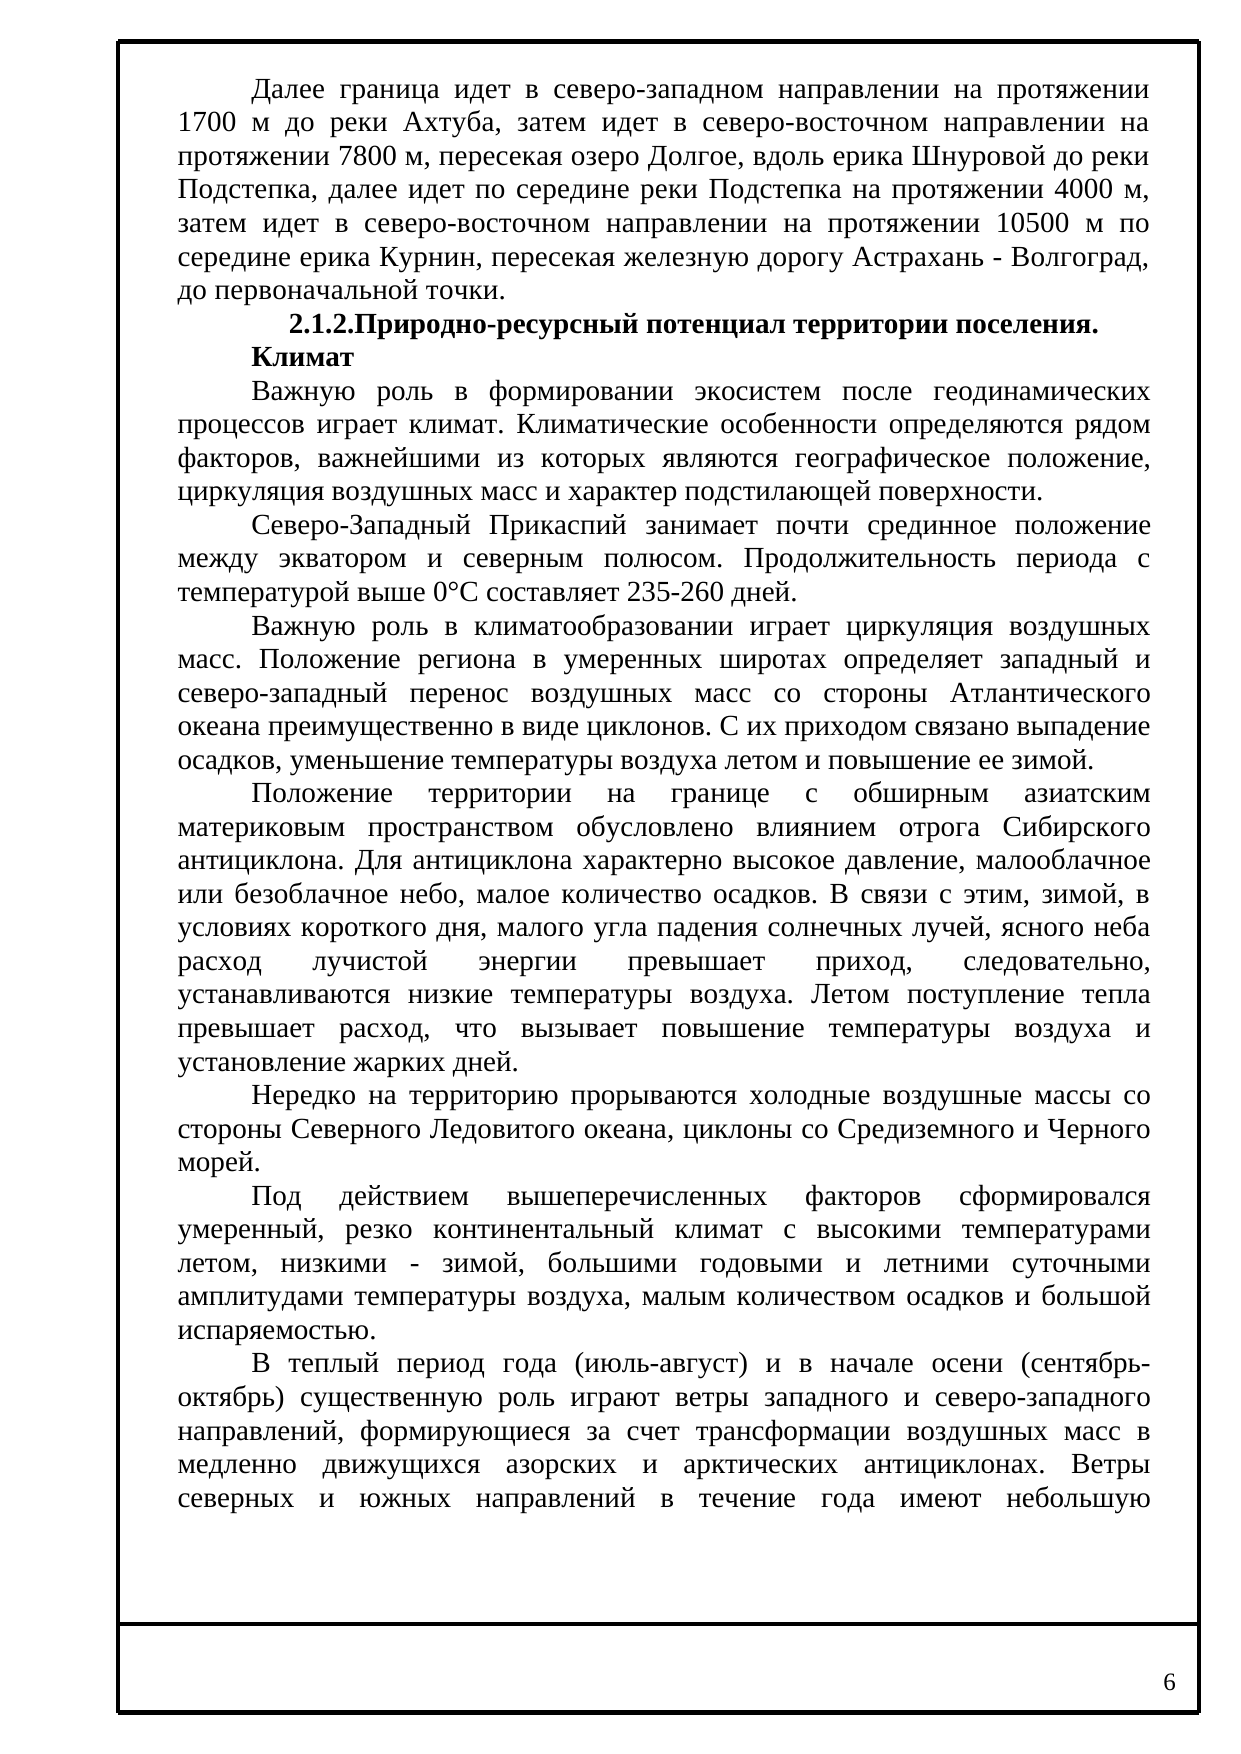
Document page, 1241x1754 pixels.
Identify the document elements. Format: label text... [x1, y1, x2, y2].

text Важную роль в климатообразовании играет циркуляция воздушных масс. Положение региона в умеренных широтах определяет западный и северо-западный перенос воздушных масс со стороны Атлантического океана преимущественно в виде циклонов. С их приходом связано выпадение осадков, уменьшение температуры воздуха летом и повышение ее зимой. [177, 608, 1152, 775]
text Климат [177, 339, 1152, 373]
list 2.1.2.Природно-ресурсный потенциал территории поселения. [177, 306, 1152, 339]
text Важную роль в формировании экосистем после геодинамических процессов играет климат. Климатические особенности определяются рядом факторов, важнейшими из которых являются географическое положение, циркуляция воздушных масс и характер подстилающей поверхности. [177, 373, 1152, 507]
text Северо-Западный Прикаспий занимает почти срединное положение между экватором и северным полюсом. Продолжительность периода с температурой выше 0°С составляет 235-260 дней. [177, 507, 1152, 608]
text Под действием вышеперечисленных факторов сформировался умеренный, резко континентальный климат с высокими температурами летом, низкими - зимой, большими годовыми и летними суточными амплитудами температуры воздуха, малым количеством осадков и большой испаряемостью. [177, 1178, 1152, 1346]
text Далее граница идет в северо-западном направлении на протяжении 1700 м до реки Ахтуба, затем идет в северо-восточном направлении на протяжении 7800 м, пересекая озеро Долгое, вдоль ерика Шнуровой до реки Подстепка, далее идет по середине реки Подстепка на протяжении 4000 м, затем идет в северо-восточном направлении на протяжении 10500 м по середине ерика Курнин, пересекая железную дорогу Астрахань - Волгоград, до первоначальной точки. [177, 71, 1152, 306]
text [177, 1346, 1152, 1513]
text Нередко на территорию прорываются холодные воздушные массы со стороны Северного Ледовитого океана, циклоны со Средиземного и Черного морей. [177, 1077, 1152, 1178]
text Положение территории на границе с обширным азиатским материковым пространством обусловлено влиянием отрога Сибирского антициклона. Для антициклона характерно высокое давление, малооблачное или безоблачное небо, малое количество осадков. В связи с этим, зимой, в условиях короткого дня, малого угла падения солнечных лучей, ясного неба расход лучистой энергии превышает приход, следовательно, устанавливаются низкие температуры воздуха. Летом поступление тепла превышает расход, что вызывает повышение температуры воздуха и установление жарких дней. [177, 775, 1152, 1077]
